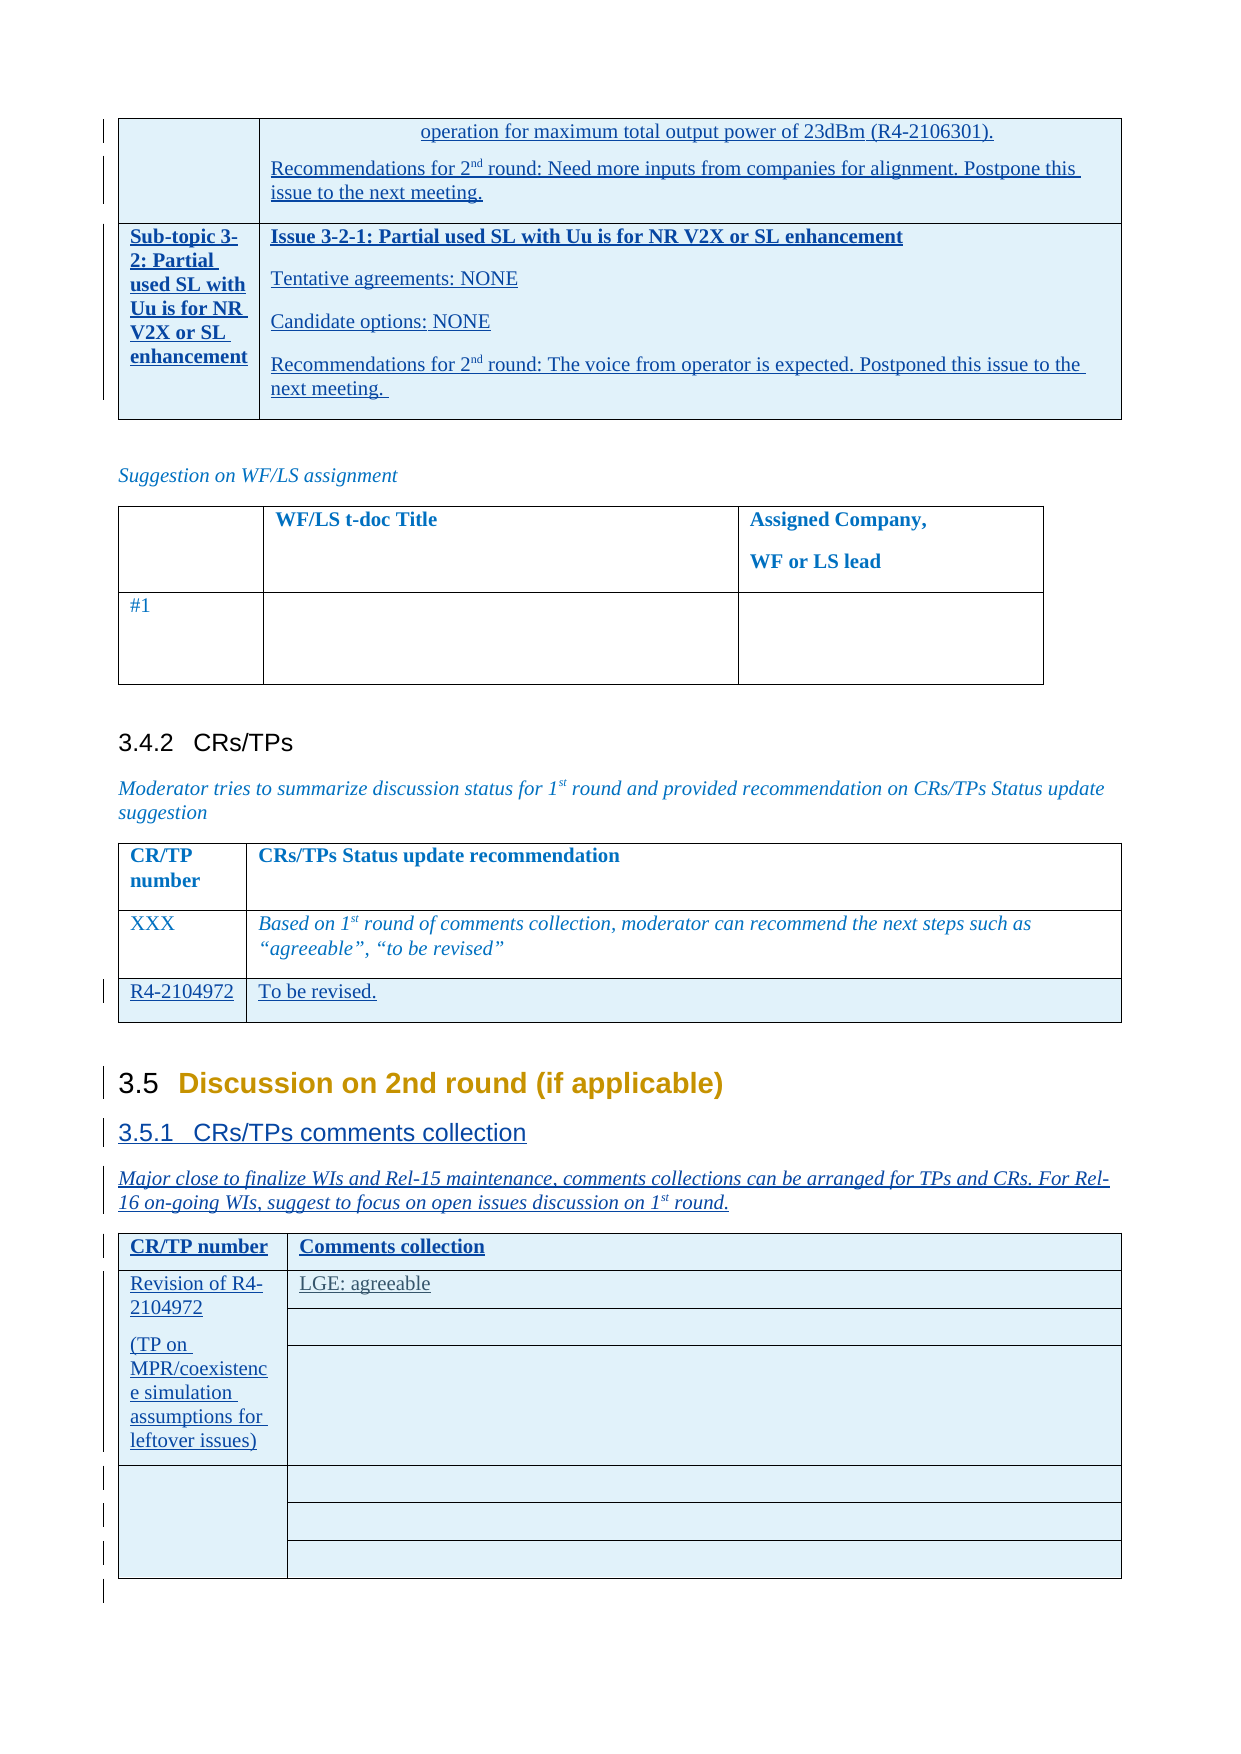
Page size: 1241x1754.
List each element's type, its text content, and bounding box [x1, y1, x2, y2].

table_header WF/LS t-doc Title [264, 507, 738, 592]
table_header CR/TP number [119, 844, 246, 910]
table_header [119, 507, 263, 592]
table_header Assigned Company, WF or LS lead [739, 507, 1043, 592]
subtitle Discussion on 2nd round (if applicable) [118, 1066, 1122, 1099]
table_cell #1 [119, 593, 263, 684]
table_header CRs/TPs Status update recommendation [247, 844, 1121, 910]
subtitle CRs/TPs [118, 728, 1122, 757]
table_cell Based on 1st round of comments collection, moderator can recommend the next steps such as “agreeable”, “to be revised” [247, 911, 1121, 978]
table_cell [739, 593, 1043, 684]
table_cell [264, 593, 738, 684]
table_cell XXX [119, 911, 246, 978]
text Suggestion on WF/LS assignment [118, 463, 1122, 487]
text Moderator tries to summarize discussion status for 1st round and provided recommendation on CRs/TPs Status update suggestion [118, 776, 1122, 824]
